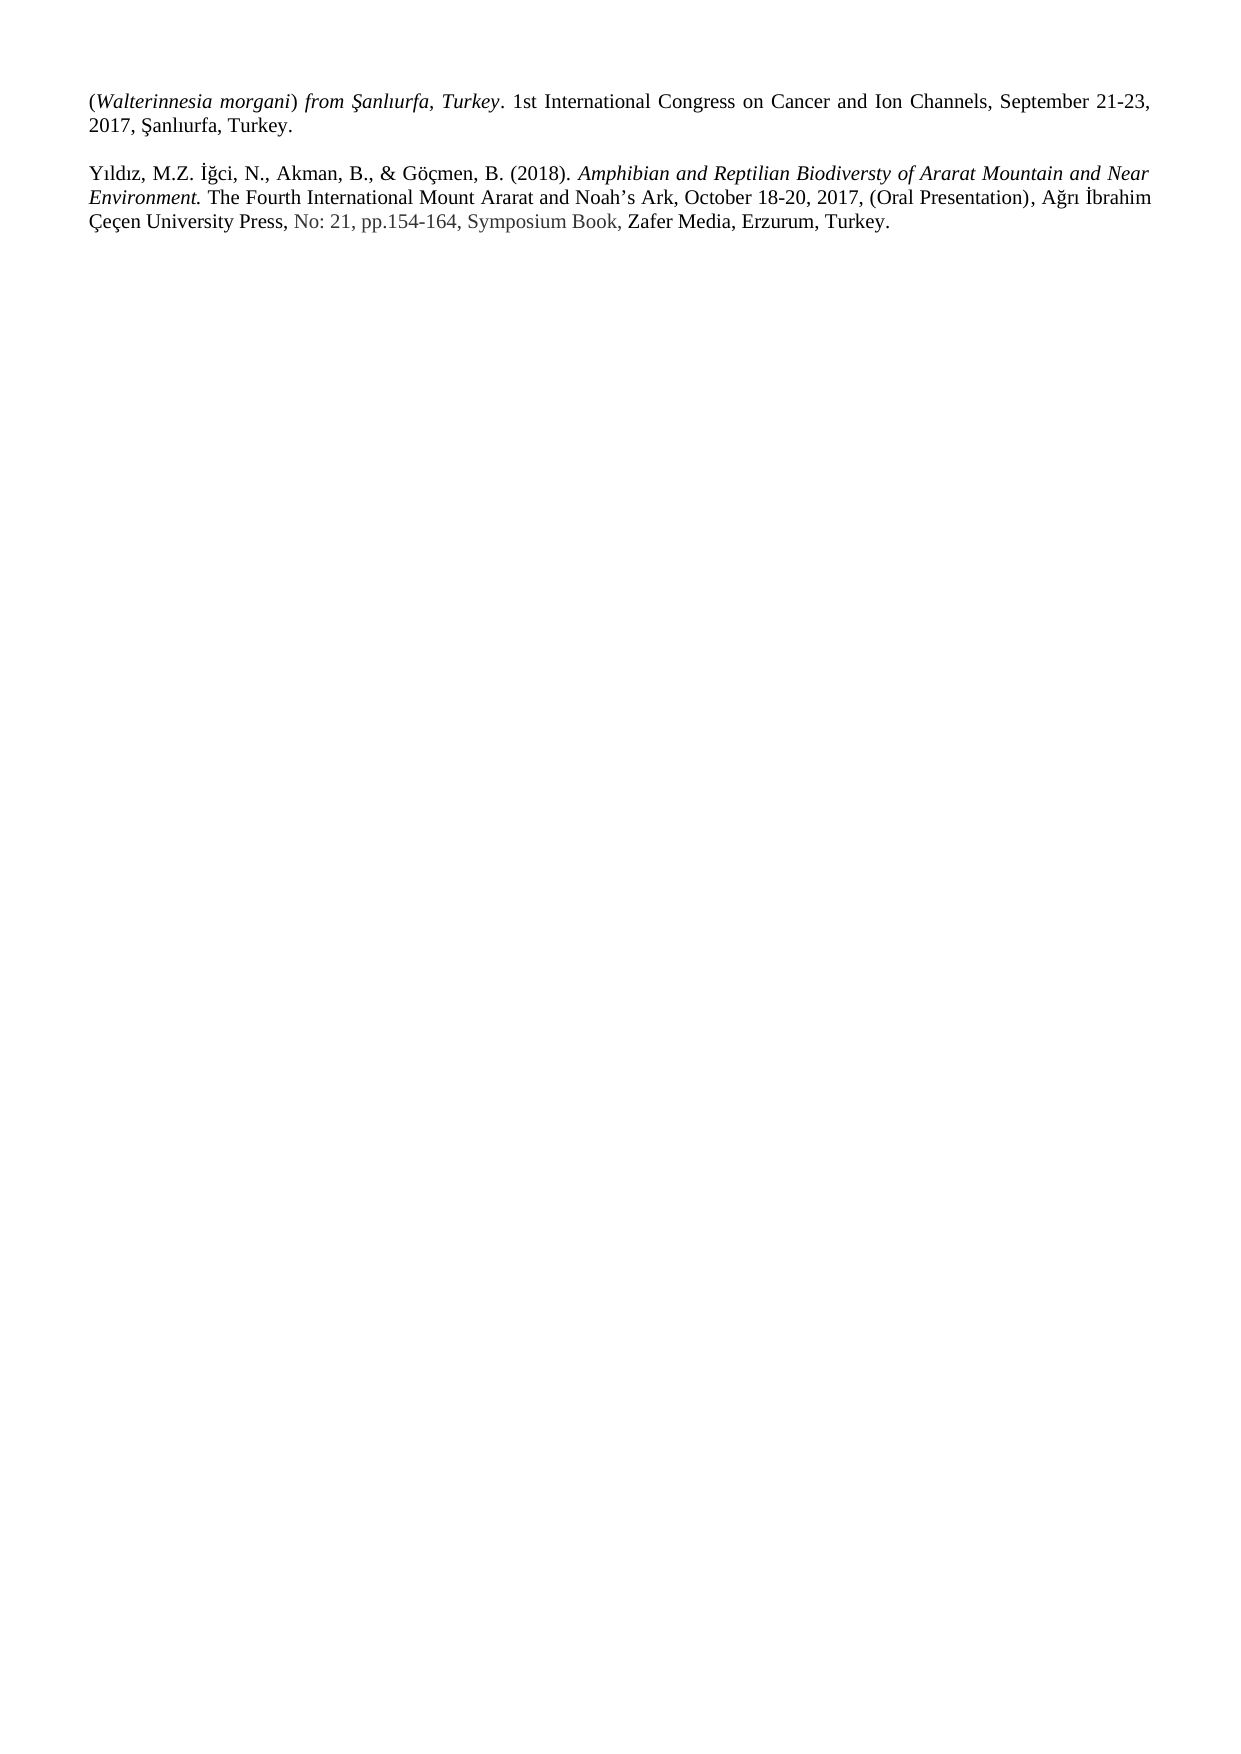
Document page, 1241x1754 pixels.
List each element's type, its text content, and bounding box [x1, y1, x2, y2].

text Erzurumlu, Y., Çelen, Ç., Göçmen, B., Yıldız, M. Z., & Nalbantsoy, A. (2017) Inhibition of Na+/K+-ATPase in Estrogen Receptor Negative MDA-MB-231 and Estrogen Receptor Positive MCF-7 Cancer Cells by the Venom of Desert Black Cobra (Walterinnesia morgani) from Şanlıurfa, Turkey. 1st International Congress on Cancer and Ion Channels, September 21-23, 2017, Şanlıurfa, Turkey. [293, 89, 1152, 137]
